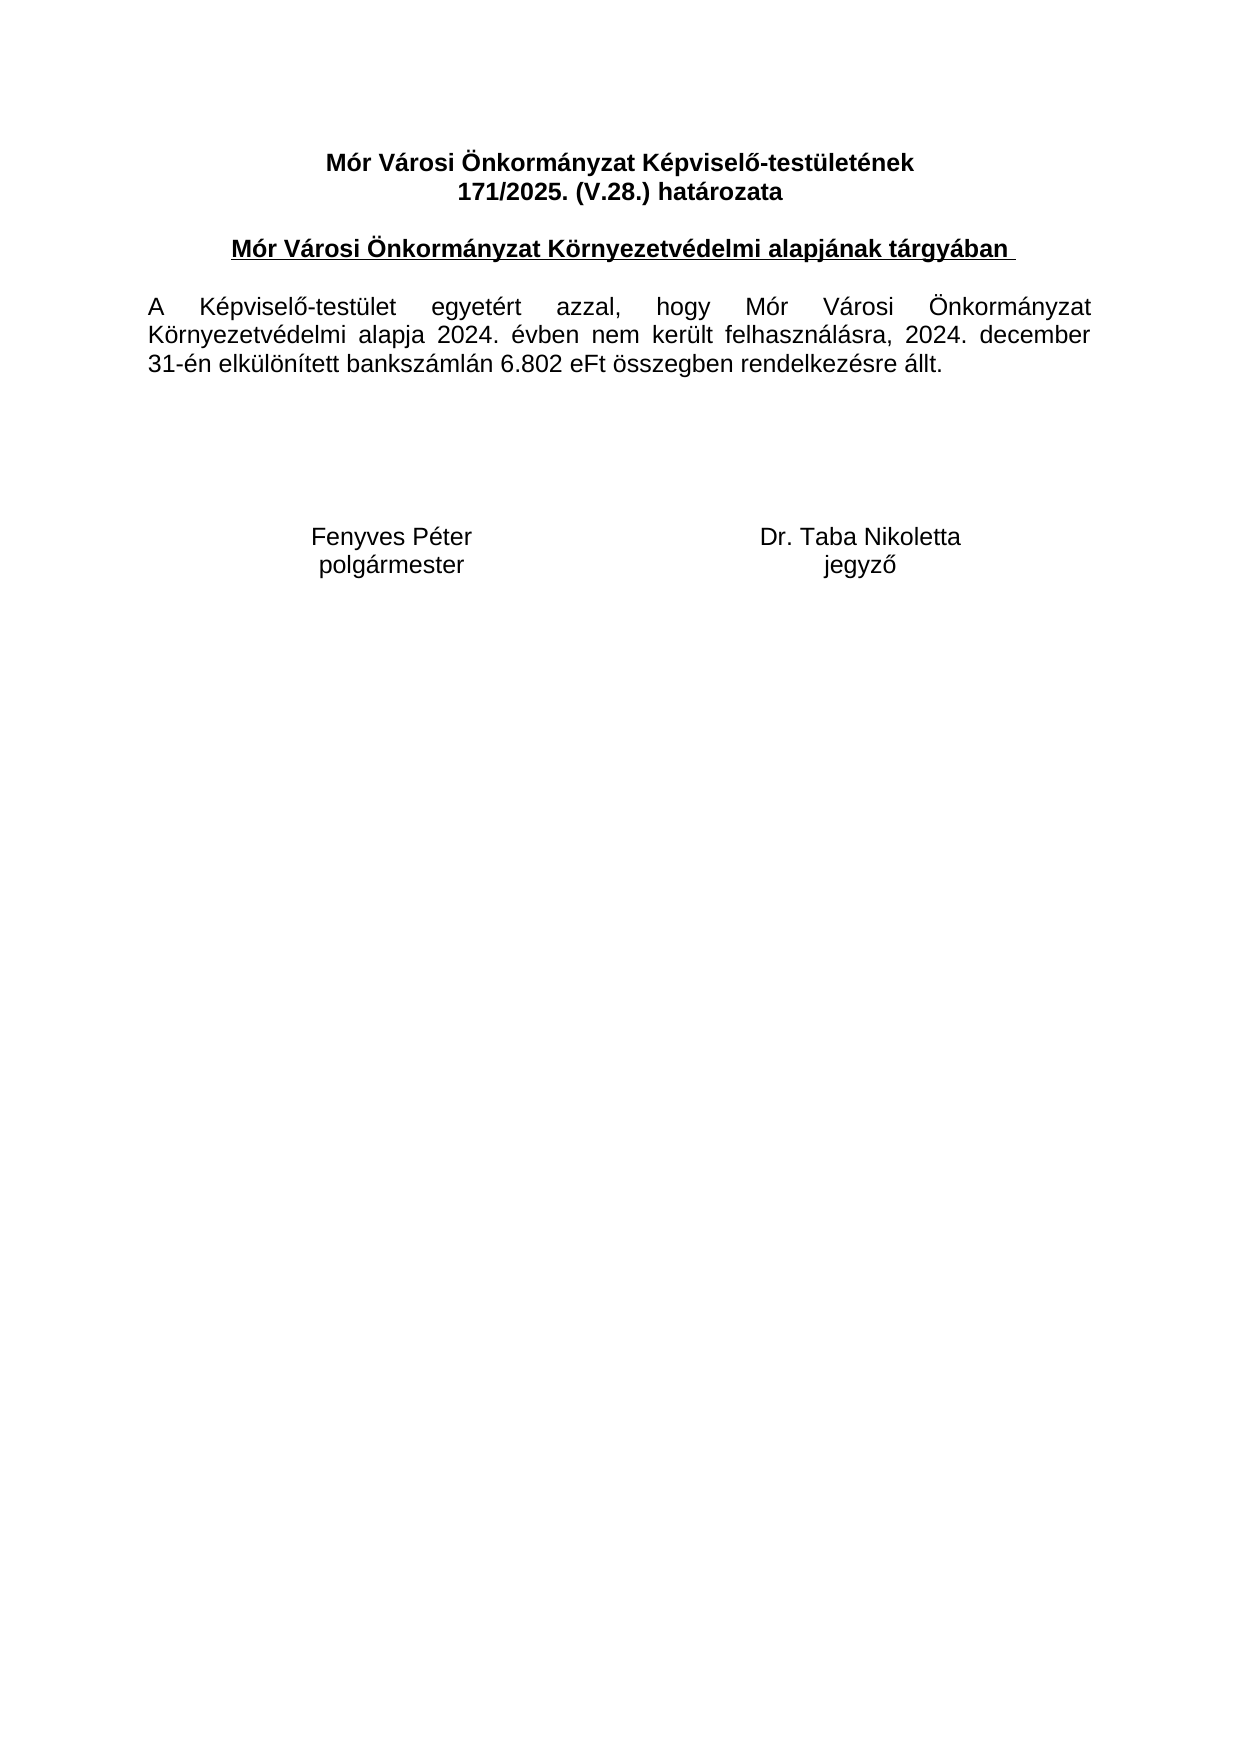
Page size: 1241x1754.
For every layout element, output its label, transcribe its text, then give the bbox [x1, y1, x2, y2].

text A Képviselő-testület egyetért azzal, hogy Mór Városi Önkormányzat Környezetvédelmi alapja 2024. évben nem került felhasználásra, 2024. december 31-én elkülönített bankszámlán 6.802 eFt összegben rendelkezésre állt. [148, 291, 1092, 378]
text polgármester jegyző [148, 550, 1092, 579]
text 171/2025. (V.28.) határozata [148, 176, 1092, 205]
text Fenyves Péter Dr. Taba Nikoletta [148, 521, 1092, 550]
text Mór Városi Önkormányzat Képviselő-testületének [148, 148, 1092, 176]
text Mór Városi Önkormányzat Környezetvédelmi alapjának tárgyában [148, 234, 1092, 263]
